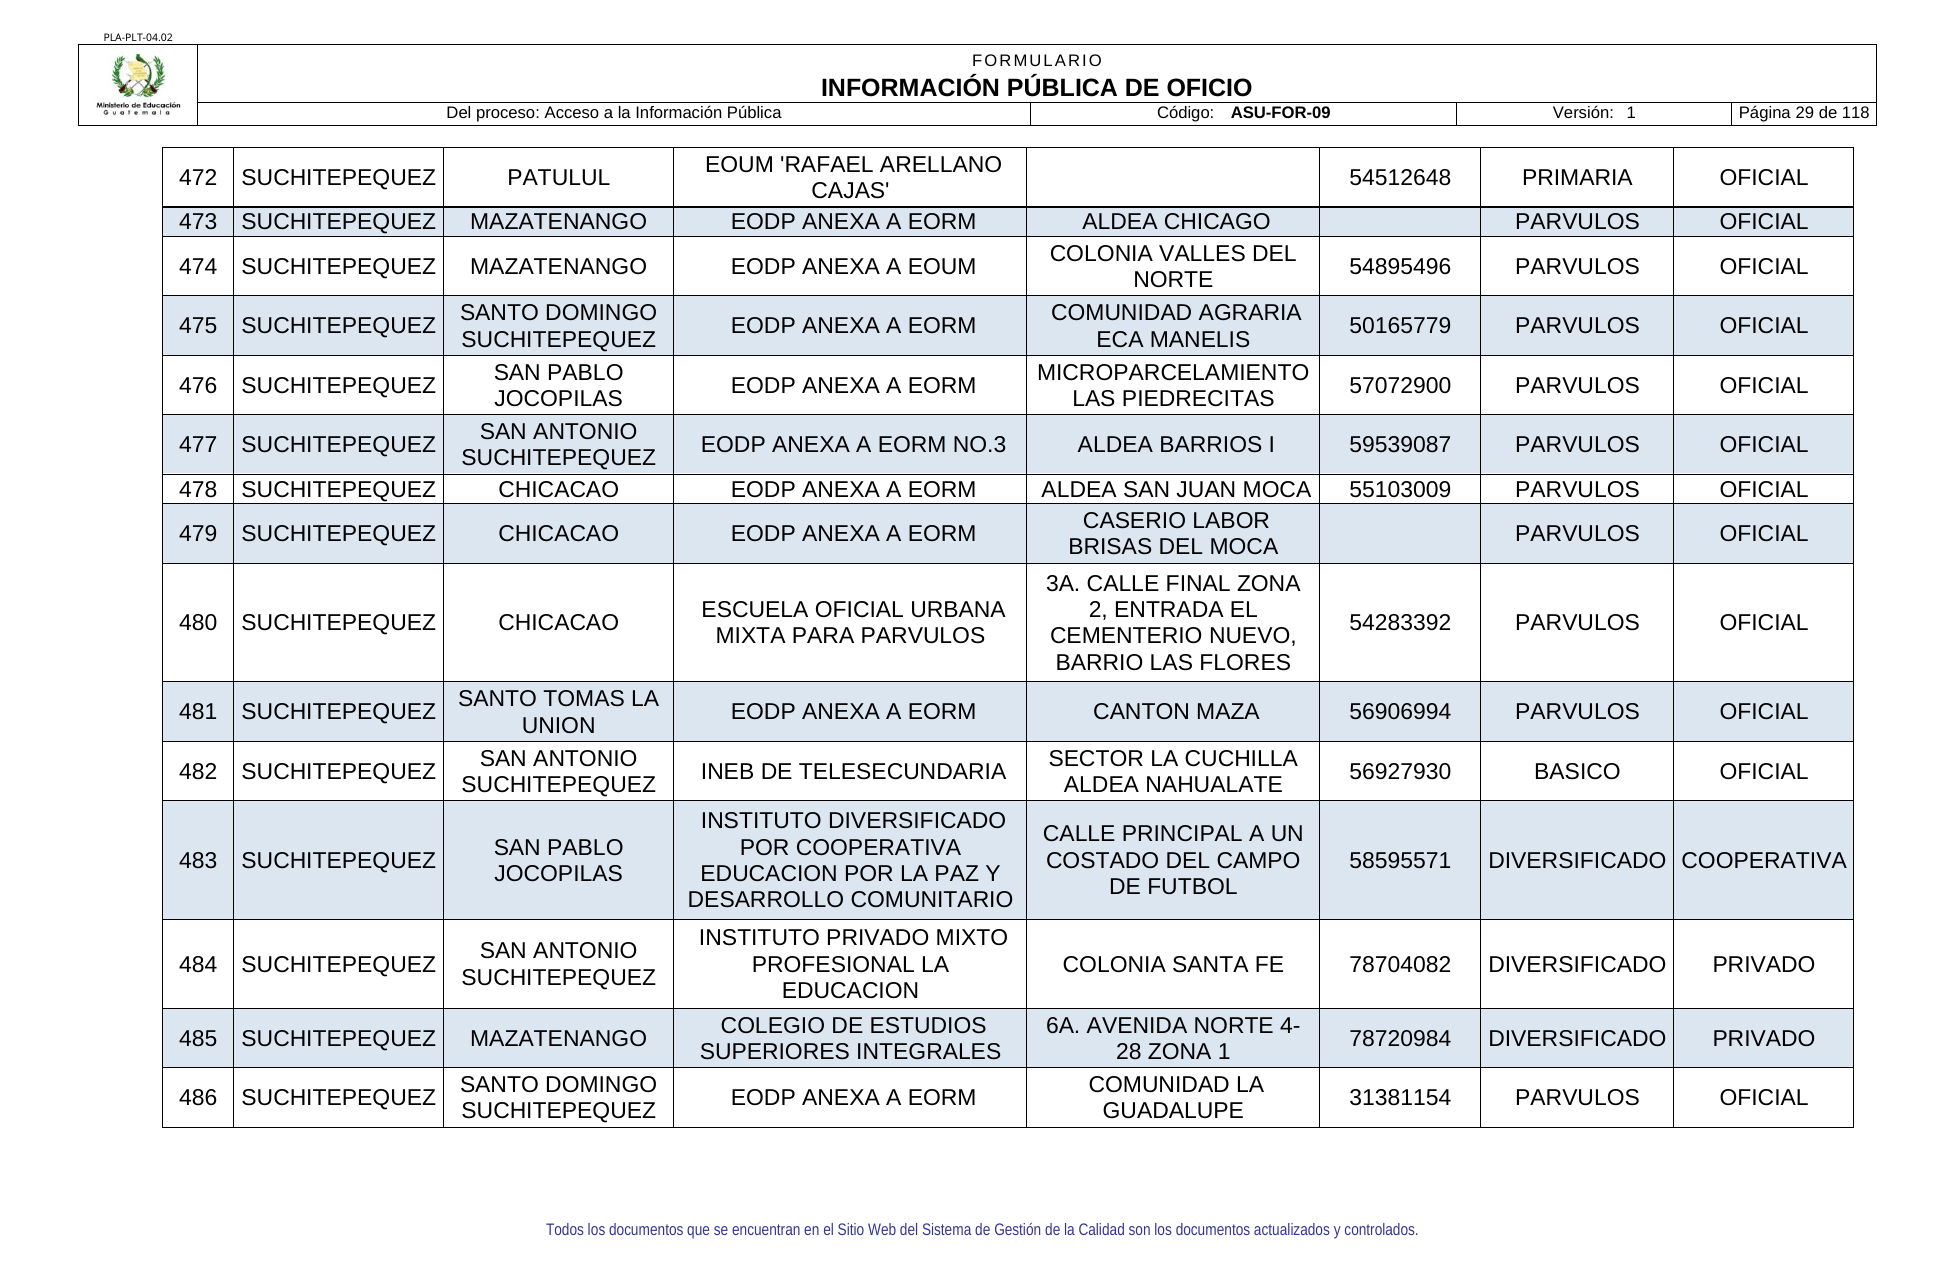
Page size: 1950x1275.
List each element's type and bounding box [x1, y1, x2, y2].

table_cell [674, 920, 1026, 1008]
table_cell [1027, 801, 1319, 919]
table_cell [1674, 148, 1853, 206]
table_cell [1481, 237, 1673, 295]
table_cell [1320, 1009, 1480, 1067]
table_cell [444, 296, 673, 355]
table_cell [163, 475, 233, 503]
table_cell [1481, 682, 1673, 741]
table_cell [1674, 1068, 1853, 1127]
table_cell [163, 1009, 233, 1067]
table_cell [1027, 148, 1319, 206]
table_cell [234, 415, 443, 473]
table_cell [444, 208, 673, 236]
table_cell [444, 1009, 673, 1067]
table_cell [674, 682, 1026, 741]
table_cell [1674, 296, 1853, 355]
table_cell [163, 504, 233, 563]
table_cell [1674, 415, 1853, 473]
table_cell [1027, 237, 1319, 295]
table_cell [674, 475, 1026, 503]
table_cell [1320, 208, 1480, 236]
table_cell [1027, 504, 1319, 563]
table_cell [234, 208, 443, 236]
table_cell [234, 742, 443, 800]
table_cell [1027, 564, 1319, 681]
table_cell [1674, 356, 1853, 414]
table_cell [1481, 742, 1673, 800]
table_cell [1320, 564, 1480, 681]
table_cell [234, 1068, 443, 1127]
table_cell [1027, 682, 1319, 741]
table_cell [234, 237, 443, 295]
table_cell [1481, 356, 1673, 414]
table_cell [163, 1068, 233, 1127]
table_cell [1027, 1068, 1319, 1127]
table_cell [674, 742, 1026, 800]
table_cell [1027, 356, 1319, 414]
picture [95, 51, 181, 117]
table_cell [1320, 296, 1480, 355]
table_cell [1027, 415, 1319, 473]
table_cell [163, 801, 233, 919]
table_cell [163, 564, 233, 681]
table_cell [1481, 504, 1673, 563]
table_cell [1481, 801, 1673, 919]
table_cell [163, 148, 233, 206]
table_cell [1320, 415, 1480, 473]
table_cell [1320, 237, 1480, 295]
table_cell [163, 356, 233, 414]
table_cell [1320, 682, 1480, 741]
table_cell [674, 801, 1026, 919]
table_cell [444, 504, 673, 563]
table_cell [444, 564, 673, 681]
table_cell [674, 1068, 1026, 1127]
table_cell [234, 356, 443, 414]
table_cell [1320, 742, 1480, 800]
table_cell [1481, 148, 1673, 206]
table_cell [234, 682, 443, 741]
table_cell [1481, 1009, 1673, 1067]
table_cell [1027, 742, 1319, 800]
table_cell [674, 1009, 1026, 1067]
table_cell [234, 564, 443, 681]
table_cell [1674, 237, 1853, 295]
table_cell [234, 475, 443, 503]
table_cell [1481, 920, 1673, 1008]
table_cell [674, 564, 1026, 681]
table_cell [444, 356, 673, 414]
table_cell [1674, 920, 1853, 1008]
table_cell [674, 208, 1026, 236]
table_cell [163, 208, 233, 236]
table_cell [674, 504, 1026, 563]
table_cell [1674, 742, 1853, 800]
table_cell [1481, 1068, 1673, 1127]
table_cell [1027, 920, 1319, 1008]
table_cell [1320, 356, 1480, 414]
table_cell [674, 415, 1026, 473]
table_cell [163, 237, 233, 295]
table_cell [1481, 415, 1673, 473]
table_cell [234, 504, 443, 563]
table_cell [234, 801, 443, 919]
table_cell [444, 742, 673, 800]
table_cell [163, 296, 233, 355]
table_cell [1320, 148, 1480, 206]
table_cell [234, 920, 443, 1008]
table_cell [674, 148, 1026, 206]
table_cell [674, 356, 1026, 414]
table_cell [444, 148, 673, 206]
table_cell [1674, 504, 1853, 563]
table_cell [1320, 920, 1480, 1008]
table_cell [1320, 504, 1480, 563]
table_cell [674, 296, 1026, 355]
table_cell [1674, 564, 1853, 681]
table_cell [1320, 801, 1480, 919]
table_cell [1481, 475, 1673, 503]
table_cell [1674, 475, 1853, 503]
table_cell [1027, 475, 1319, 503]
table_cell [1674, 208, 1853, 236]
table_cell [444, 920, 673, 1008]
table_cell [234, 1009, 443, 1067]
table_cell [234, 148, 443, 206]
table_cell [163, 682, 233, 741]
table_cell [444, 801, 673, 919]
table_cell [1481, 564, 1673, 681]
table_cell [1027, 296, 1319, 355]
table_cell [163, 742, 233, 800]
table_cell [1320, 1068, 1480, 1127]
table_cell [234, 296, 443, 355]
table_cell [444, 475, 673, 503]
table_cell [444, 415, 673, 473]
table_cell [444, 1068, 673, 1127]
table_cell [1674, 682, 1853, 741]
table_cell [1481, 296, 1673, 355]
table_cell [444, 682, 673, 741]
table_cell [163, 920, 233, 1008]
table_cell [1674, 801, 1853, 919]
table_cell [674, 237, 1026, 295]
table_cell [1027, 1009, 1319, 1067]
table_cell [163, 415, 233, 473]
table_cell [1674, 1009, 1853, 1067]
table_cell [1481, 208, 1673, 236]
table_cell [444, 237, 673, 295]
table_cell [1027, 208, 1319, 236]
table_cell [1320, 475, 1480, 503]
